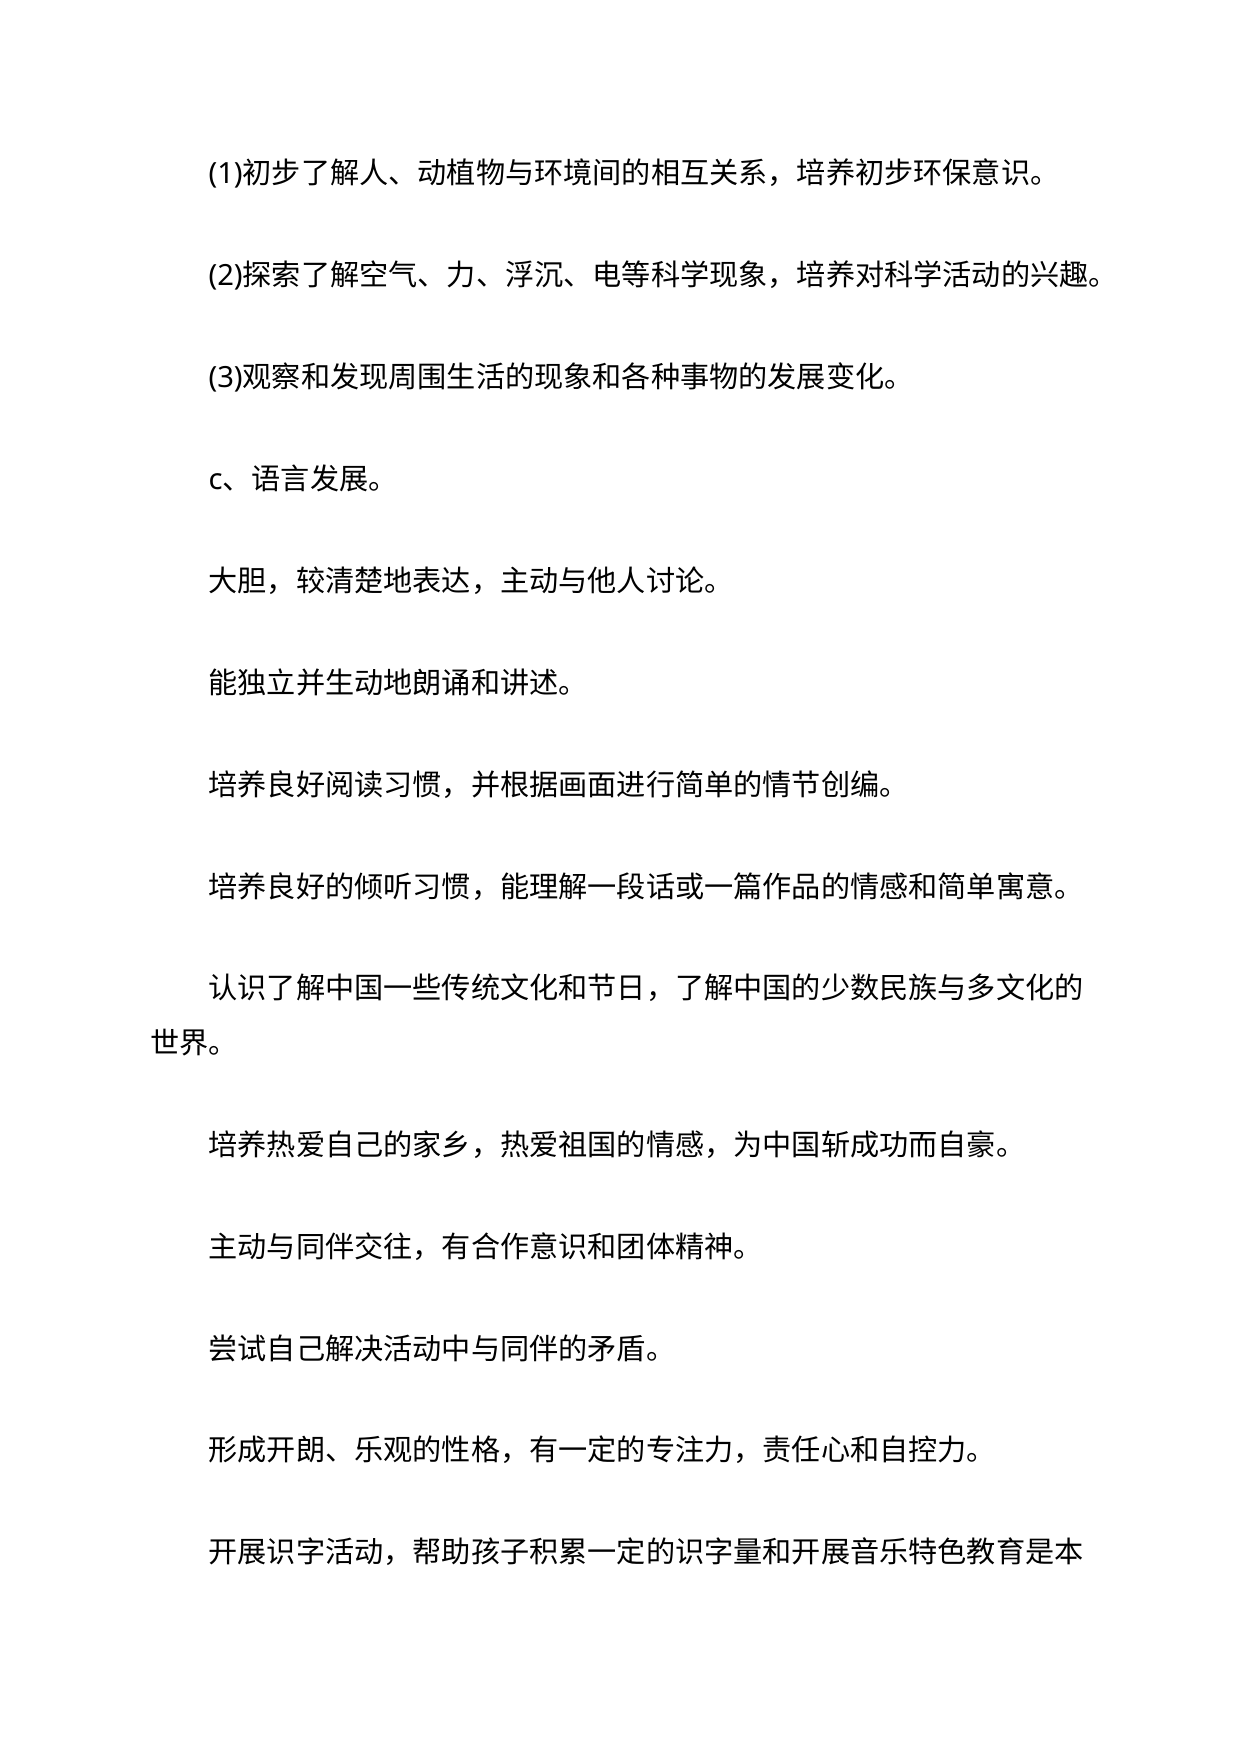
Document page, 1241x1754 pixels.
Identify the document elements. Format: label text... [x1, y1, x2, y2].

text 培养良好的倾听习惯，能理解一段话或一篇作品的情感和简单寓意。 [150, 863, 1090, 906]
text (2)探索了解空气、力、浮沉、电等科学现象，培养对科学活动的兴趣。 [150, 252, 1090, 294]
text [150, 1529, 1090, 1571]
text 主动与同伴交往，有合作意识和团体精神。 [150, 1223, 1090, 1266]
text 形成开朗、乐观的性格，有一定的专注力，责任心和自控力。 [150, 1427, 1090, 1469]
text (1)初步了解人、动植物与环境间的相互关系，培养初步环保意识。 [150, 150, 1090, 192]
text 能独立并生动地朗诵和讲述。 [150, 660, 1090, 702]
text 认识了解中国一些传统文化和节日，了解中国的少数民族与多文化的世界。 [150, 965, 1090, 1062]
text 大胆，较清楚地表达，主动与他人讨论。 [150, 558, 1090, 600]
text c、语言发展。 [150, 456, 1090, 498]
text 培养良好阅读习惯，并根据画面进行简单的情节创编。 [150, 761, 1090, 804]
text 培养热爱自己的家乡，热爱祖国的情感，为中国斩成功而自豪。 [150, 1122, 1090, 1164]
text (3)观察和发现周围生活的现象和各种事物的发展变化。 [150, 354, 1090, 396]
text 尝试自己解决活动中与同伴的矛盾。 [150, 1325, 1090, 1367]
